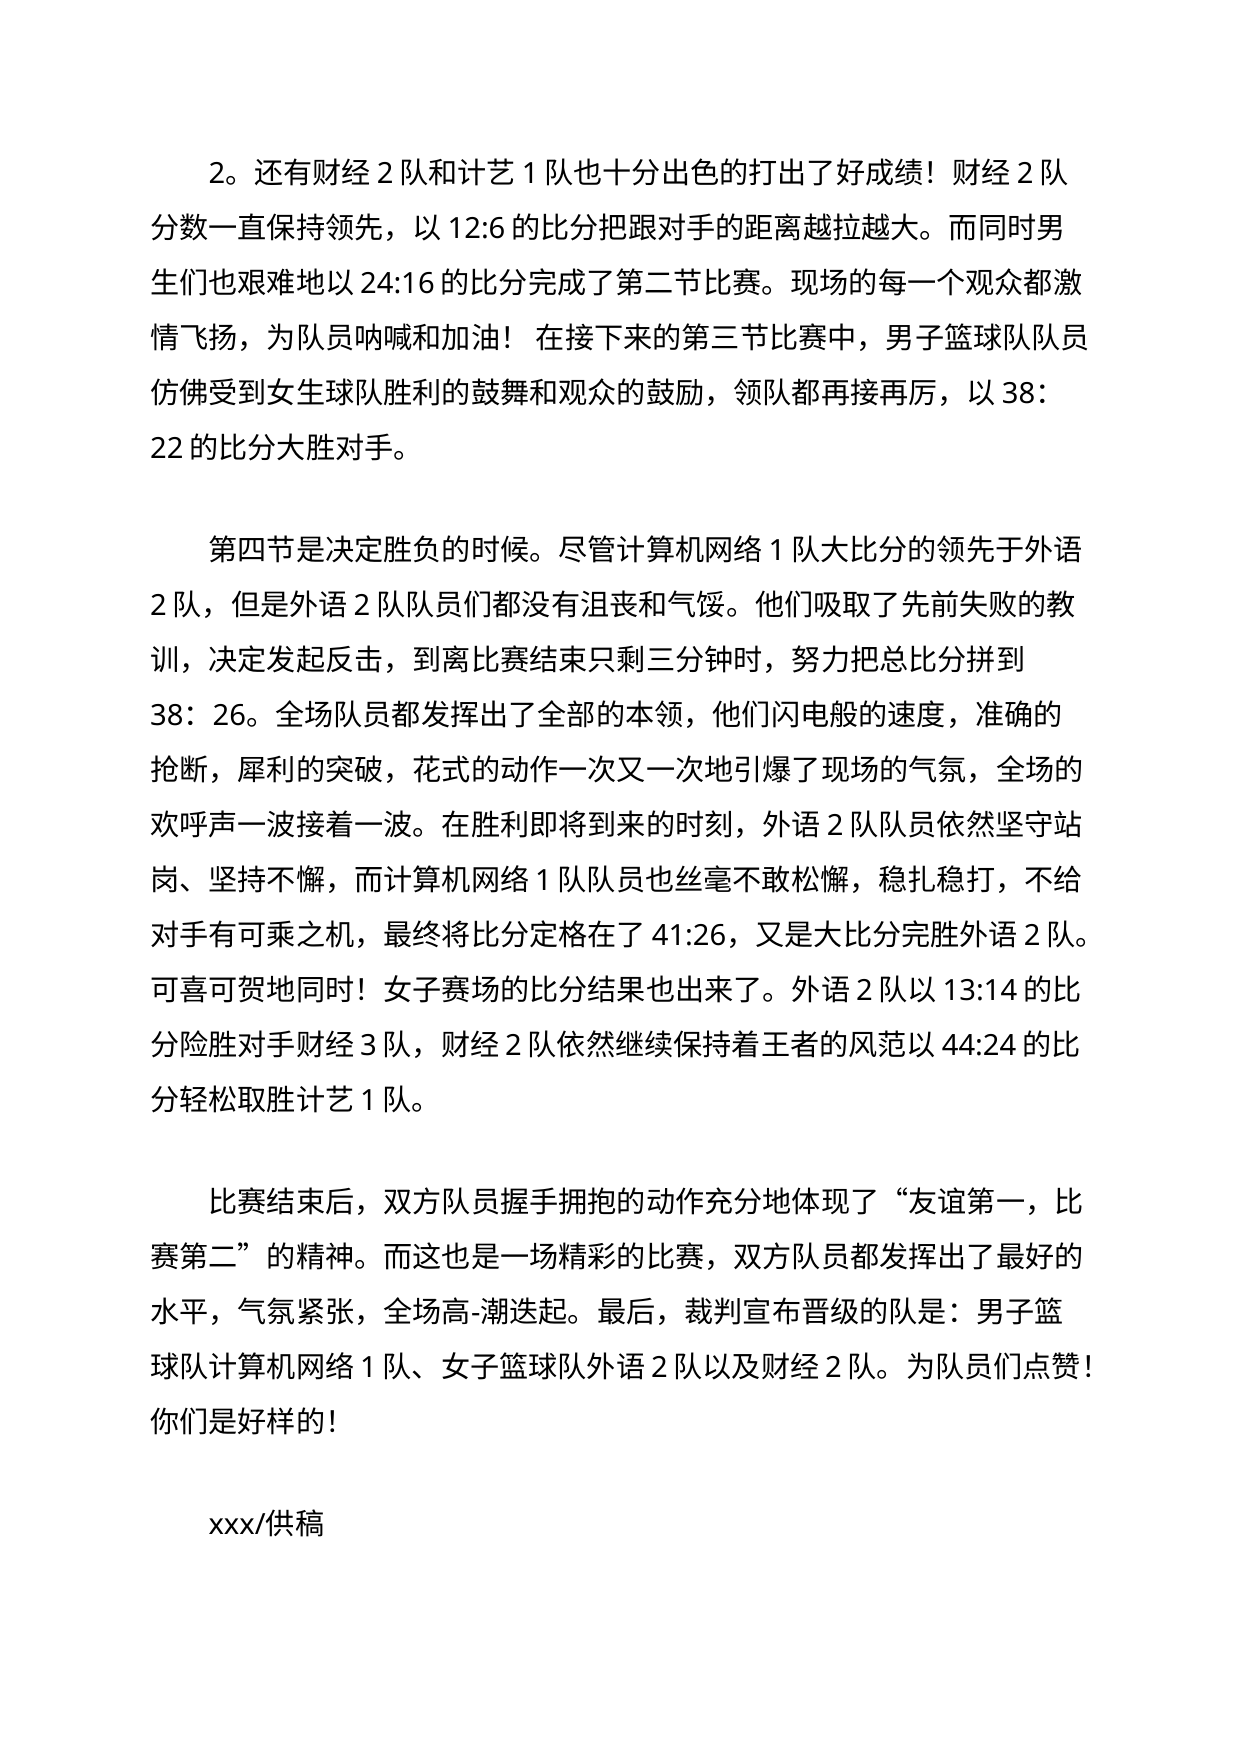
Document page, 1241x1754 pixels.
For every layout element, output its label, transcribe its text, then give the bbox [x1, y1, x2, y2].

text 第四节是决定胜负的时候。尽管计算机网络1队大比分的领先于外语2队，但是外语2队队员们都没有沮丧和气馁。他们吸取了先前失败的教训，决定发起反击，到离比赛结束只剩三分钟时，努力把总比分拼到38：26。全场队员都发挥出了全部的本领，他们闪电般的速度，准确的抢断，犀利的突破，花式的动作一次又一次地引爆了现场的气氛，全场的欢呼声一波接着一波。在胜利即将到来的时刻，外语2队队员依然坚守站岗、坚持不懈，而计算机网络1队队员也丝毫不敢松懈，稳扎稳打，不给对手有可乘之机，最终将比分定格在了41:26，又是大比分完胜外语2队。可喜可贺地同时！女子赛场的比分结果也出来了。外语2队以13:14的比分险胜对手财经3队，财经2队依然继续保持着王者的风范以44:24的比分轻松取胜计艺1队。 [150, 527, 1090, 1119]
text 比赛结束后，双方队员握手拥抱的动作充分地体现了“友谊第一，比赛第二”的精神。而这也是一场精彩的比赛，双方队员都发挥出了最好的水平，气氛紧张，全场高-潮迭起。最后，裁判宣布晋级的队是：男子篮球队计算机网络1队、女子篮球队外语2队以及财经2队。为队员们点赞！你们是好样的！ [150, 1179, 1090, 1441]
text 2。还有财经2队和计艺1队也十分出色的打出了好成绩！财经2队分数一直保持领先，以12:6的比分把跟对手的距离越拉越大。而同时男生们也艰难地以24:16的比分完成了第二节比赛。现场的每一个观众都激情飞扬，为队员呐喊和加油！ 在接下来的第三节比赛中，男子篮球队队员仿佛受到女生球队胜利的鼓舞和观众的鼓励，领队都再接再厉，以38：22的比分大胜对手。 [150, 150, 1090, 467]
text xxx/供稿 [150, 1500, 1090, 1543]
